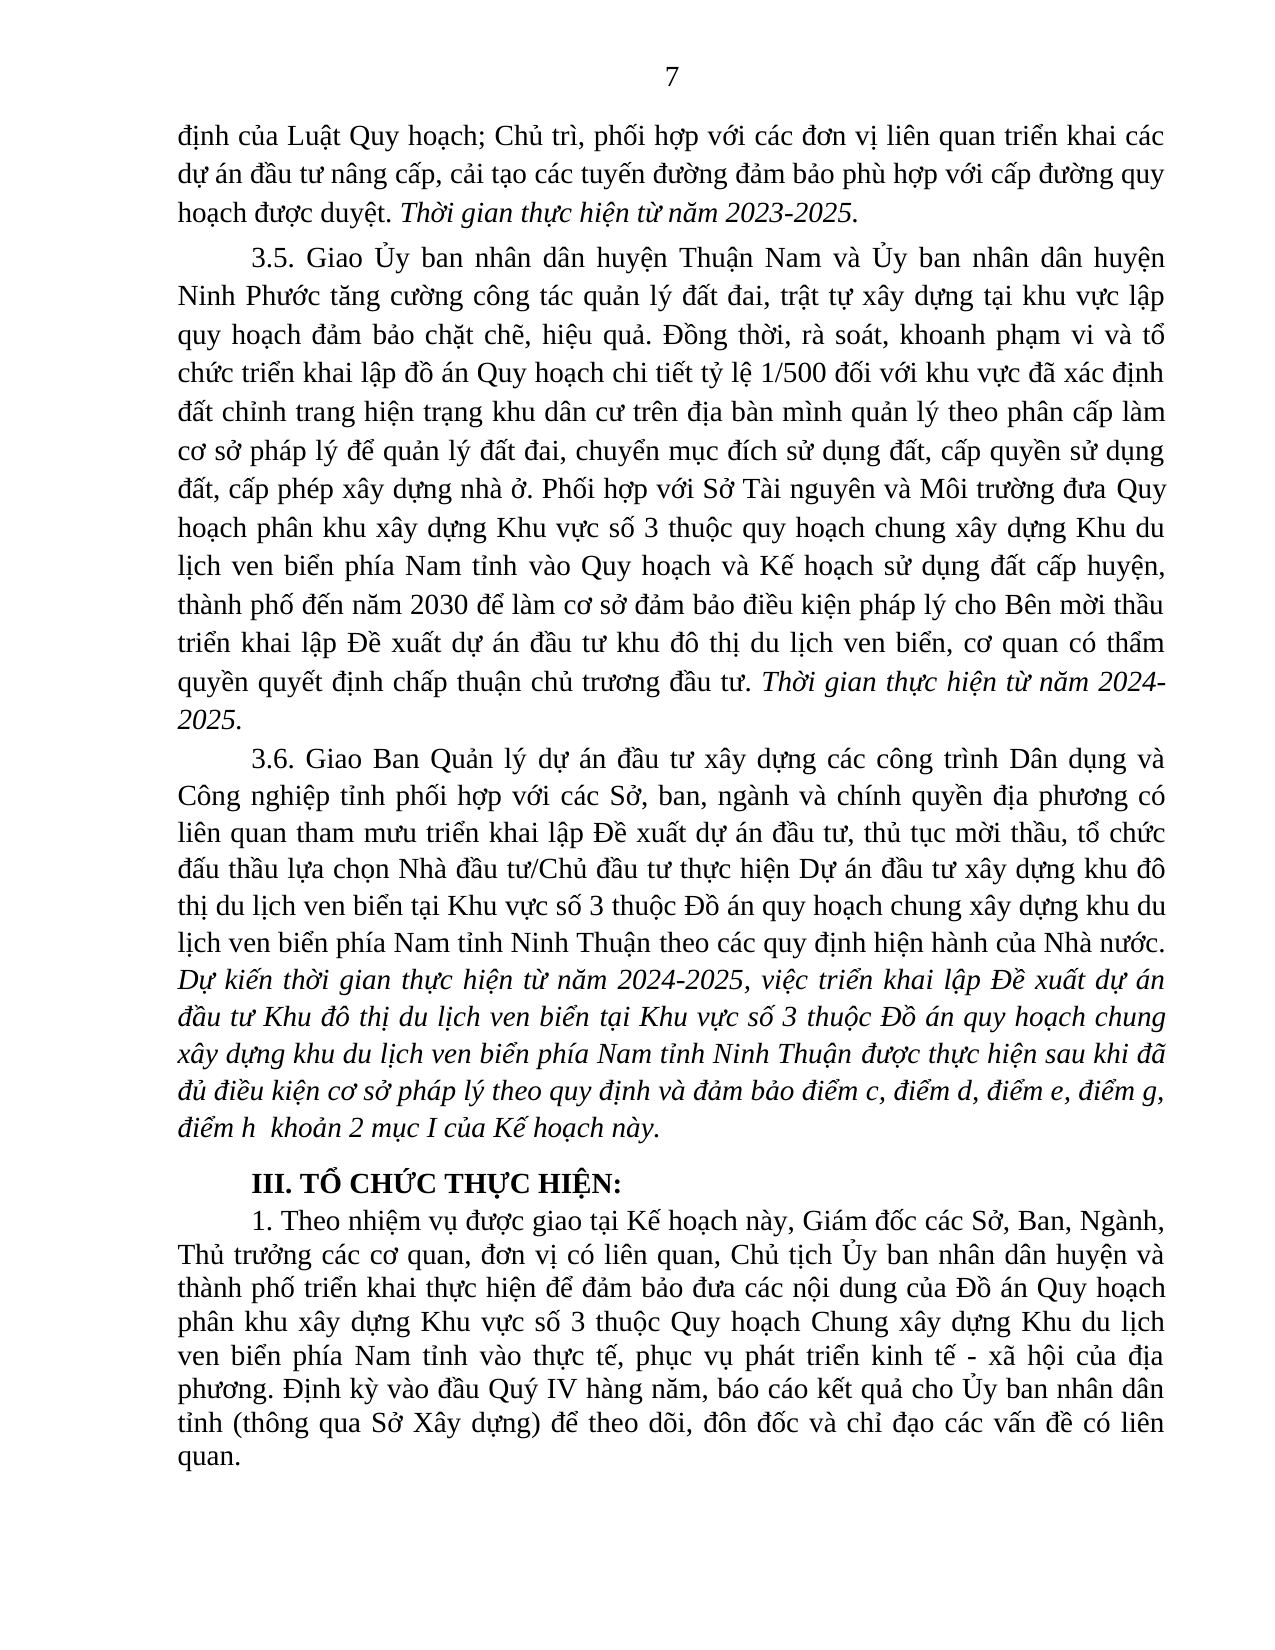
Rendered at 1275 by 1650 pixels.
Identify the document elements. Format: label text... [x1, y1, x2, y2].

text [177, 118, 1167, 229]
text 3.6. Giao Ban Quản lý dự án đầu tư xây dựng các công trình Dân dụng và Công nghiệp tỉnh phối hợp với các Sở, ban, ngành và chính quyền địa phương có liên quan tham mưu triển khai lập Đề xuất dự án đầu tư, thủ tục mời thầu, tổ chức đấu thầu lựa chọn Nhà đầu tư/Chủ đầu tư thực hiện Dự án đầu tư xây dựng khu đô thị du lịch ven biển tại Khu vực số 3 thuộc Đồ án quy hoạch chung xây dựng khu du lịch ven biển phía Nam tỉnh Ninh Thuận theo các quy định hiện hành của Nhà nước. Dự kiến thời gian thực hiện từ năm 2024-2025, việc triển khai lập Đề xuất dự án đầu tư Khu đô thị du lịch ven biển tại Khu vực số 3 thuộc Đồ án quy hoạch chung xây dựng khu du lịch ven biển phía Nam tỉnh Ninh Thuận được thực hiện sau khi đã đủ điều kiện cơ sở pháp lý theo quy định và đảm bảo điểm c, điểm d, điểm e, điểm g, điểm h khoản 2 mục I của Kế hoạch này. [177, 741, 1167, 1143]
text 1. Theo nhiệm vụ được giao tại Kế hoạch này, Giám đốc các Sở, Ban, Ngành, Thủ trưởng các cơ quan, đơn vị có liên quan, Chủ tịch Ủy ban nhân dân huyện và thành phố triển khai thực hiện để đảm bảo đưa các nội dung của Đồ án Quy hoạch phân khu xây dựng Khu vực số 3 thuộc Quy hoạch Chung xây dựng Khu du lịch ven biển phía Nam tỉnh vào thực tế, phục vụ phát triển kinh tế - xã hội của địa phương. Định kỳ vào đầu Quý IV hàng năm, báo cáo kết quả cho Ủy ban nhân dân tỉnh (thông qua Sở Xây dựng) để theo dõi, đôn đốc và chỉ đạo các vấn đề có liên quan. [177, 1203, 1167, 1472]
text III. TỔ CHỨC THỰC HIỆN: [177, 1166, 1167, 1199]
text 3.5. Giao Ủy ban nhân dân huyện Thuận Nam và Ủy ban nhân dân huyện Ninh Phước tăng cường công tác quản lý đất đai, trật tự xây dựng tại khu vực lập quy hoạch đảm bảo chặt chẽ, hiệu quả. Đồng thời, rà soát, khoanh phạm vi và tổ chức triển khai lập đồ án Quy hoạch chi tiết tỷ lệ 1/500 đối với khu vực đã xác định đất chỉnh trang hiện trạng khu dân cư trên địa bàn mình quản lý theo phân cấp làm cơ sở pháp lý để quản lý đất đai, chuyển mục đích sử dụng đất, cấp quyền sử dụng đất, cấp phép xây dựng nhà ở. Phối hợp với Sở Tài nguyên và Môi trường đưa Quy hoạch phân khu xây dựng Khu vực số 3 thuộc quy hoạch chung xây dựng Khu du lịch ven biển phía Nam tỉnh vào Quy hoạch và Kế hoạch sử dụng đất cấp huyện, thành phố đến năm 2030 để làm cơ sở đảm bảo điều kiện pháp lý cho Bên mời thầu triển khai lập Đề xuất dự án đầu tư khu đô thị du lịch ven biển, cơ quan có thẩm quyền quyết định chấp thuận chủ trương đầu tư. Thời gian thực hiện từ năm 2024-2025. [177, 240, 1167, 736]
